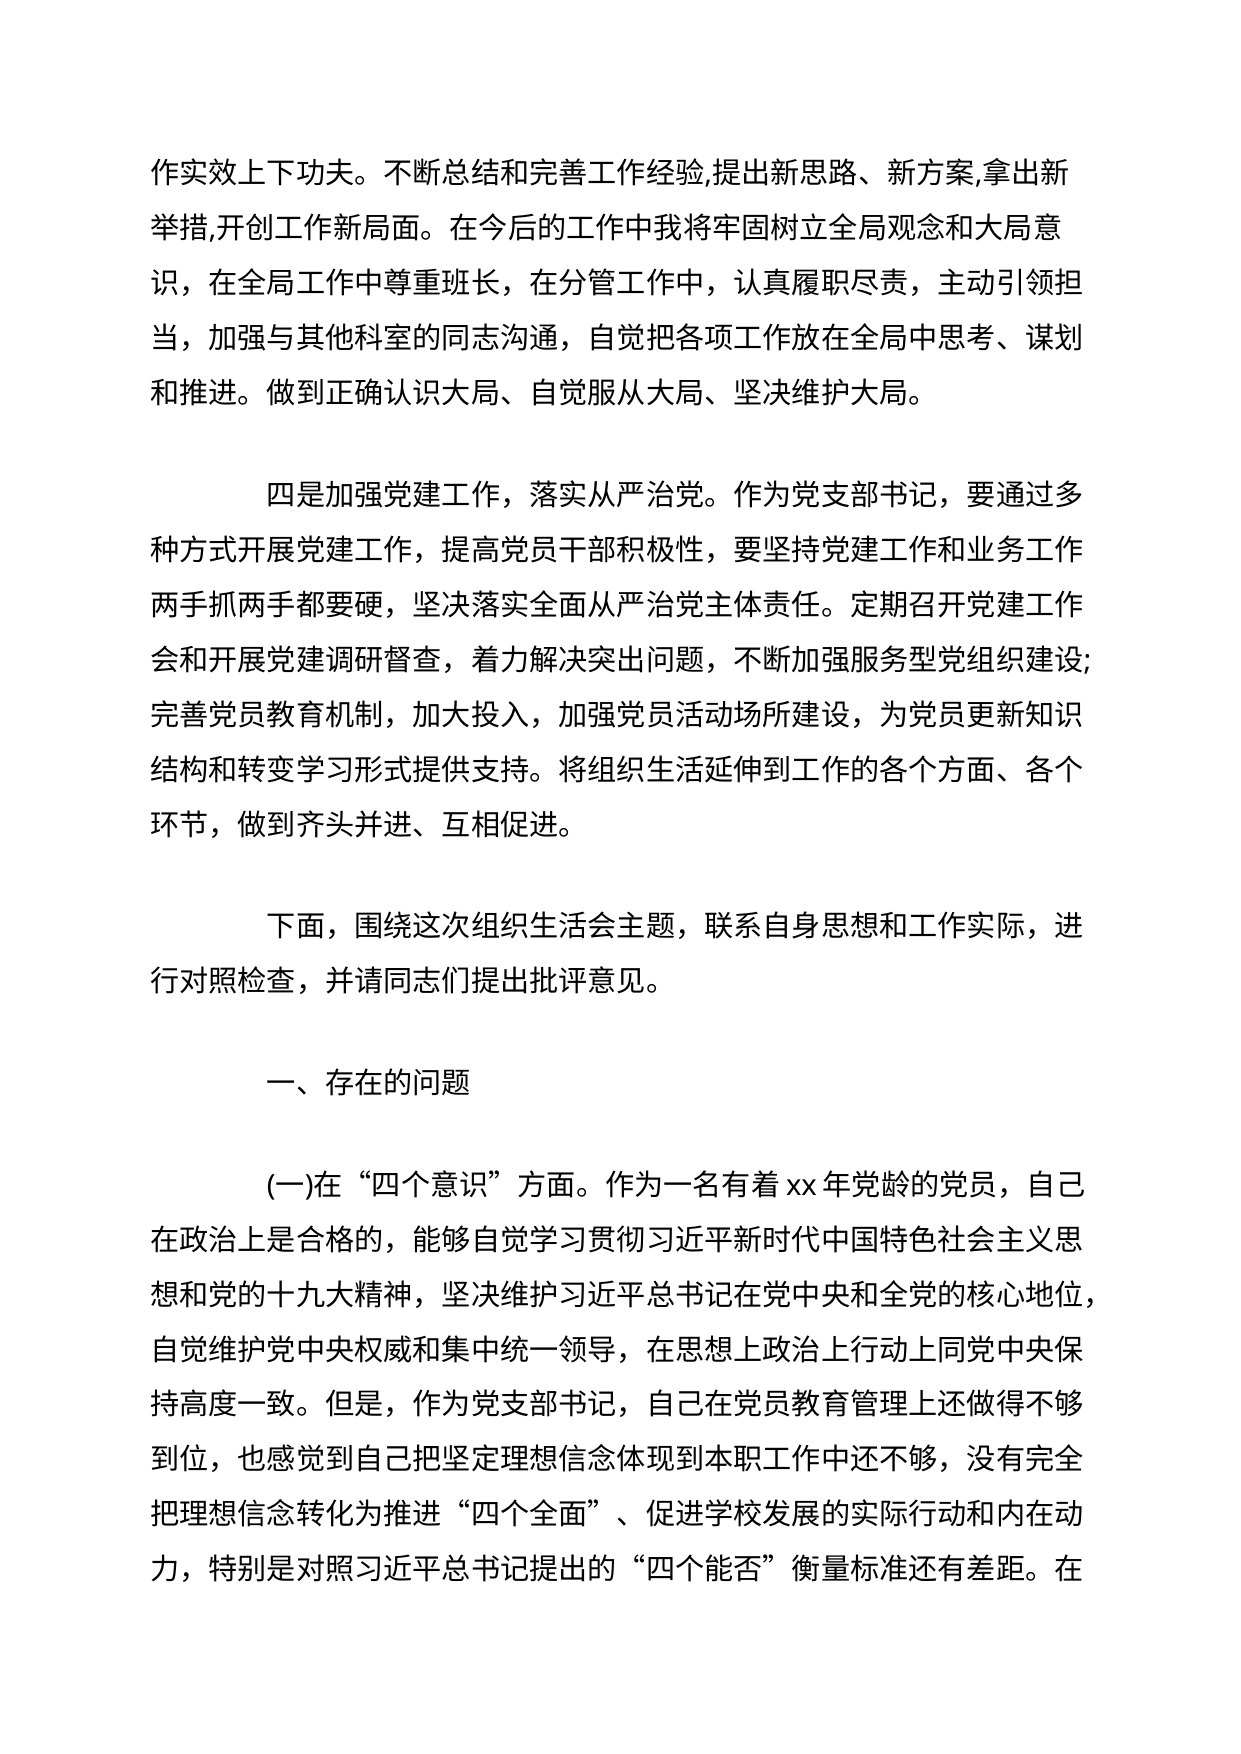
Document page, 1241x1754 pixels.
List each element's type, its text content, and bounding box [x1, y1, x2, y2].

text 四是加强党建工作，落实从严治党。作为党支部书记，要通过多种方式开展党建工作，提高党员干部积极性，要坚持党建工作和业务工作两手抓两手都要硬，坚决落实全面从严治党主体责任。定期召开党建工作会和开展党建调研督查，着力解决突出问题，不断加强服务型党组织建设;完善党员教育机制，加大投入，加强党员活动场所建设，为党员更新知识结构和转变学习形式提供支持。将组织生活延伸到工作的各个方面、各个环节，做到齐头并进、互相促进。 [150, 472, 1090, 843]
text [150, 150, 1090, 412]
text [150, 1161, 1090, 1588]
text 下面，围绕这次组织生活会主题，联系自身思想和工作实际，进行对照检查，并请同志们提出批评意见。 [150, 903, 1090, 1000]
text 一、存在的问题 [150, 1059, 1090, 1102]
